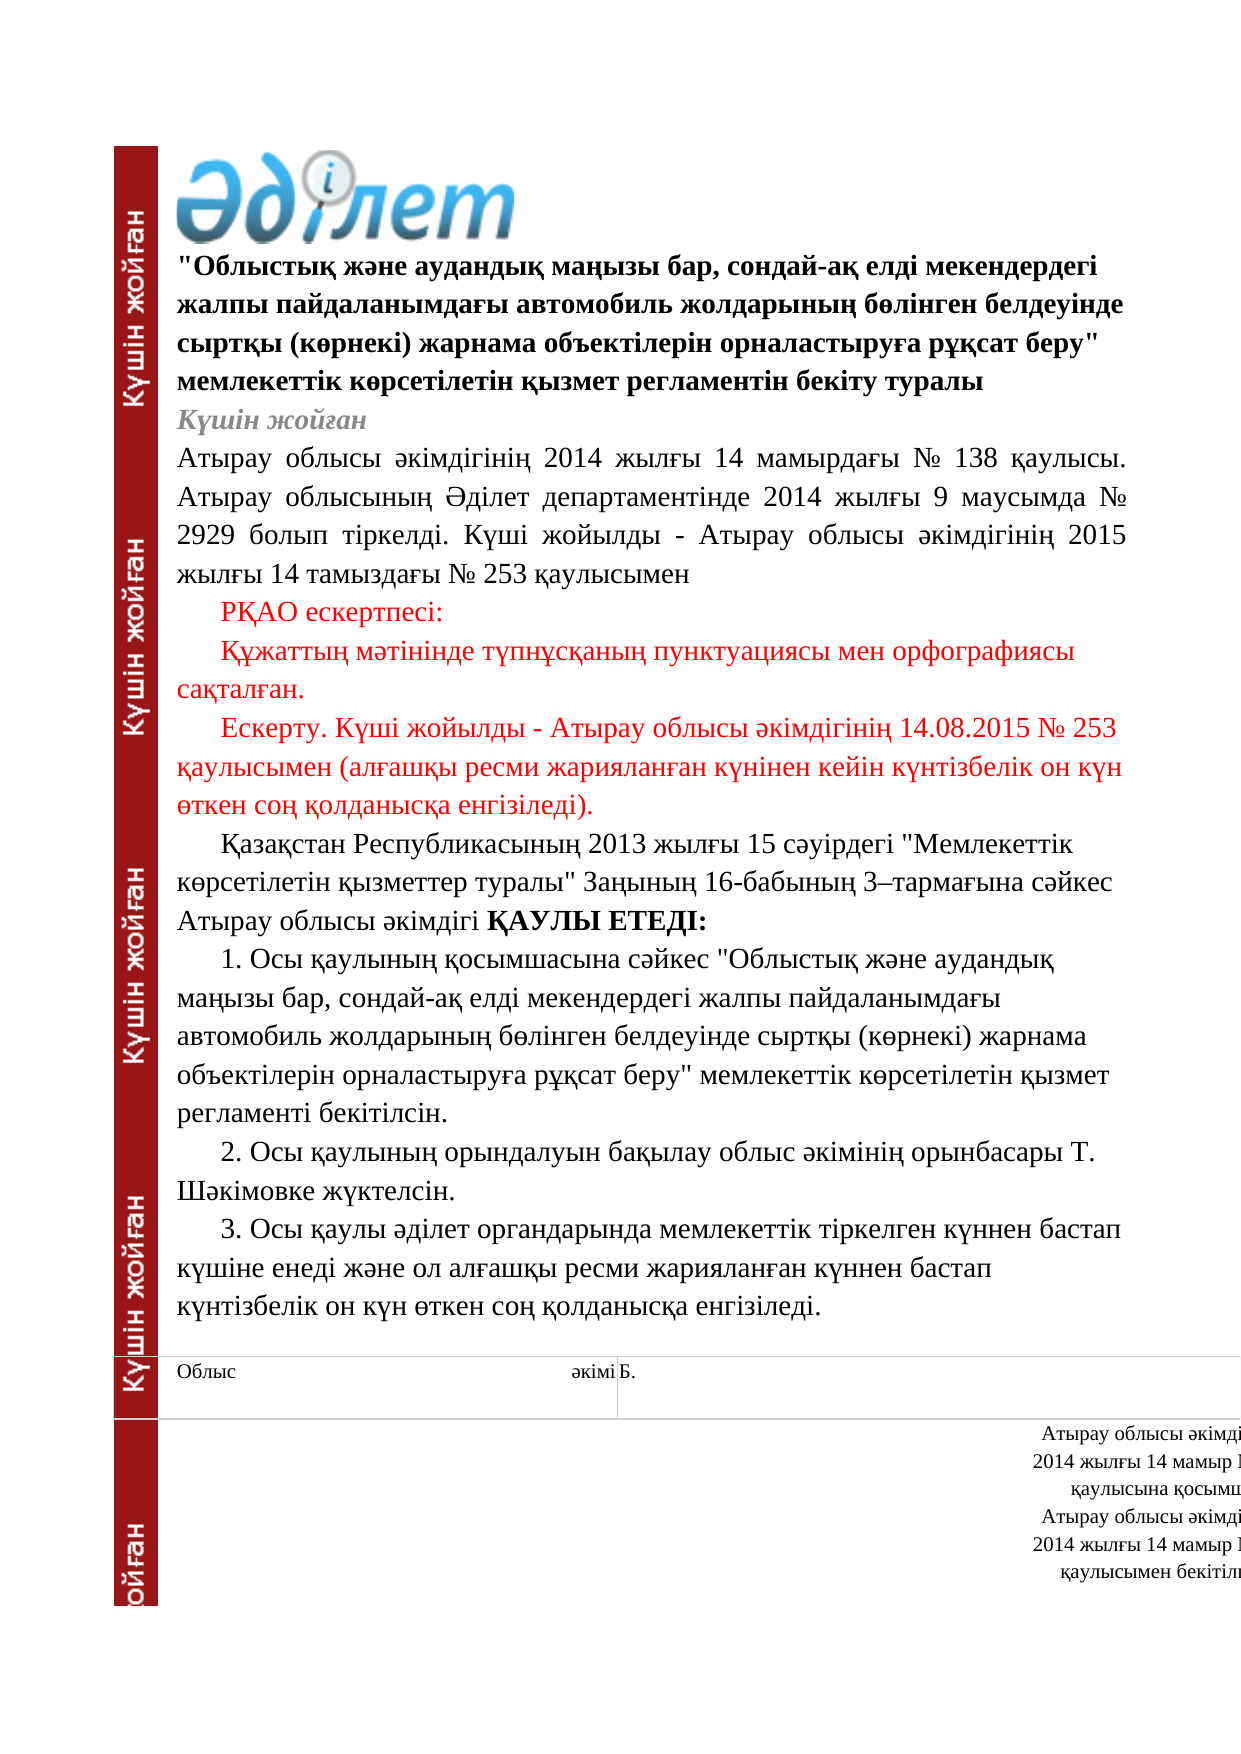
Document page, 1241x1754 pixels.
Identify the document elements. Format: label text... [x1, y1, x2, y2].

text "Облыстық және аудандық маңызы бар, сондай-ақ елді мекендердегі жалпы пайдаланымдағы автомобиль жолдарының бөлінген белдеуінде сыртқы (көрнекі) жарнама объектілерін орналастыруға рұқсат беру" мемлекеттік көрсетілетін қызмет регламентін бекіту туралы [112, 248, 1128, 397]
picture [114, 435, 158, 440]
text Атырау облысы әкімдігінің 2014 жылғы 14 мамырдағы № 138 қаулысы. Атырау облысының Әділет департаментінде 2014 жылғы 9 маусымда № 2929 болып тіркелді. Күші жойылды - Атырау облысы әкімдігінің 2015 жылғы 14 тамыздағы № 253 қаулысымен [112, 440, 1128, 589]
picture [114, 589, 158, 594]
picture [114, 397, 158, 402]
picture [114, 1589, 158, 1606]
table_header Облыс әкімі [114, 1357, 617, 1418]
table_header Атырау облысы әкімдігінің 2014 жылғы 14 мамыр № 138 қаулысына қосымша Атырау облысы әкімдігінің 2014 жылғы 14 мамыр № 138 қаулысымен бекітілген [924, 1420, 1240, 1589]
picture [176, 150, 515, 244]
table_header Б. Ізмұхамбетов [618, 1357, 1240, 1418]
table_header [113, 1420, 923, 1589]
text Күшін жойған [112, 402, 1128, 435]
text РҚАО ескертпесі: Құжаттың мәтінінде түпнұсқаның пунктуациясы мен орфографиясы сақталған. Ескерту. Күші жойылды - Атырау облысы әкімдігінің 14.08.2015 № 253 қаулысымен (алғашқы ресми жарияланған күнінен кейін күнтізбелік он күн өткен соң қолданысқа енгізіледі). Қазақстан Республикасының 2013 жылғы 15 сәуірдегі "Мемлекеттік көрсетілетін қызметтер туралы" Заңының 16-бабының 3–тармағына сәйкес Атырау облысы әкімдігі ҚАУЛЫ ЕТЕДІ: 1. Осы қаулының қосымшасына сәйкес "Облыстық және аудандық маңызы бар, сондай-ақ елді мекендердегі жалпы пайдаланымдағы автомобиль жолдарының бөлінген белдеуінде сыртқы (көрнекі) жарнама объектілерін орналастыруға рұқсат беру" мемлекеттік көрсетілетін қызмет регламенті бекітілсін. 2. Осы қаулының орындалуын бақылау облыс әкімінің орынбасары Т. Шәкімовке жүктелсін. 3. Осы қаулы әділет органдарында мемлекеттік тіркелген күннен бастап күшіне енеді және ол алғашқы ресми жарияланған күннен бастап күнтізбелік он күн өткен соң қолданысқа енгізіледі. [112, 594, 1128, 1352]
picture [114, 146, 158, 248]
picture [114, 1352, 158, 1356]
